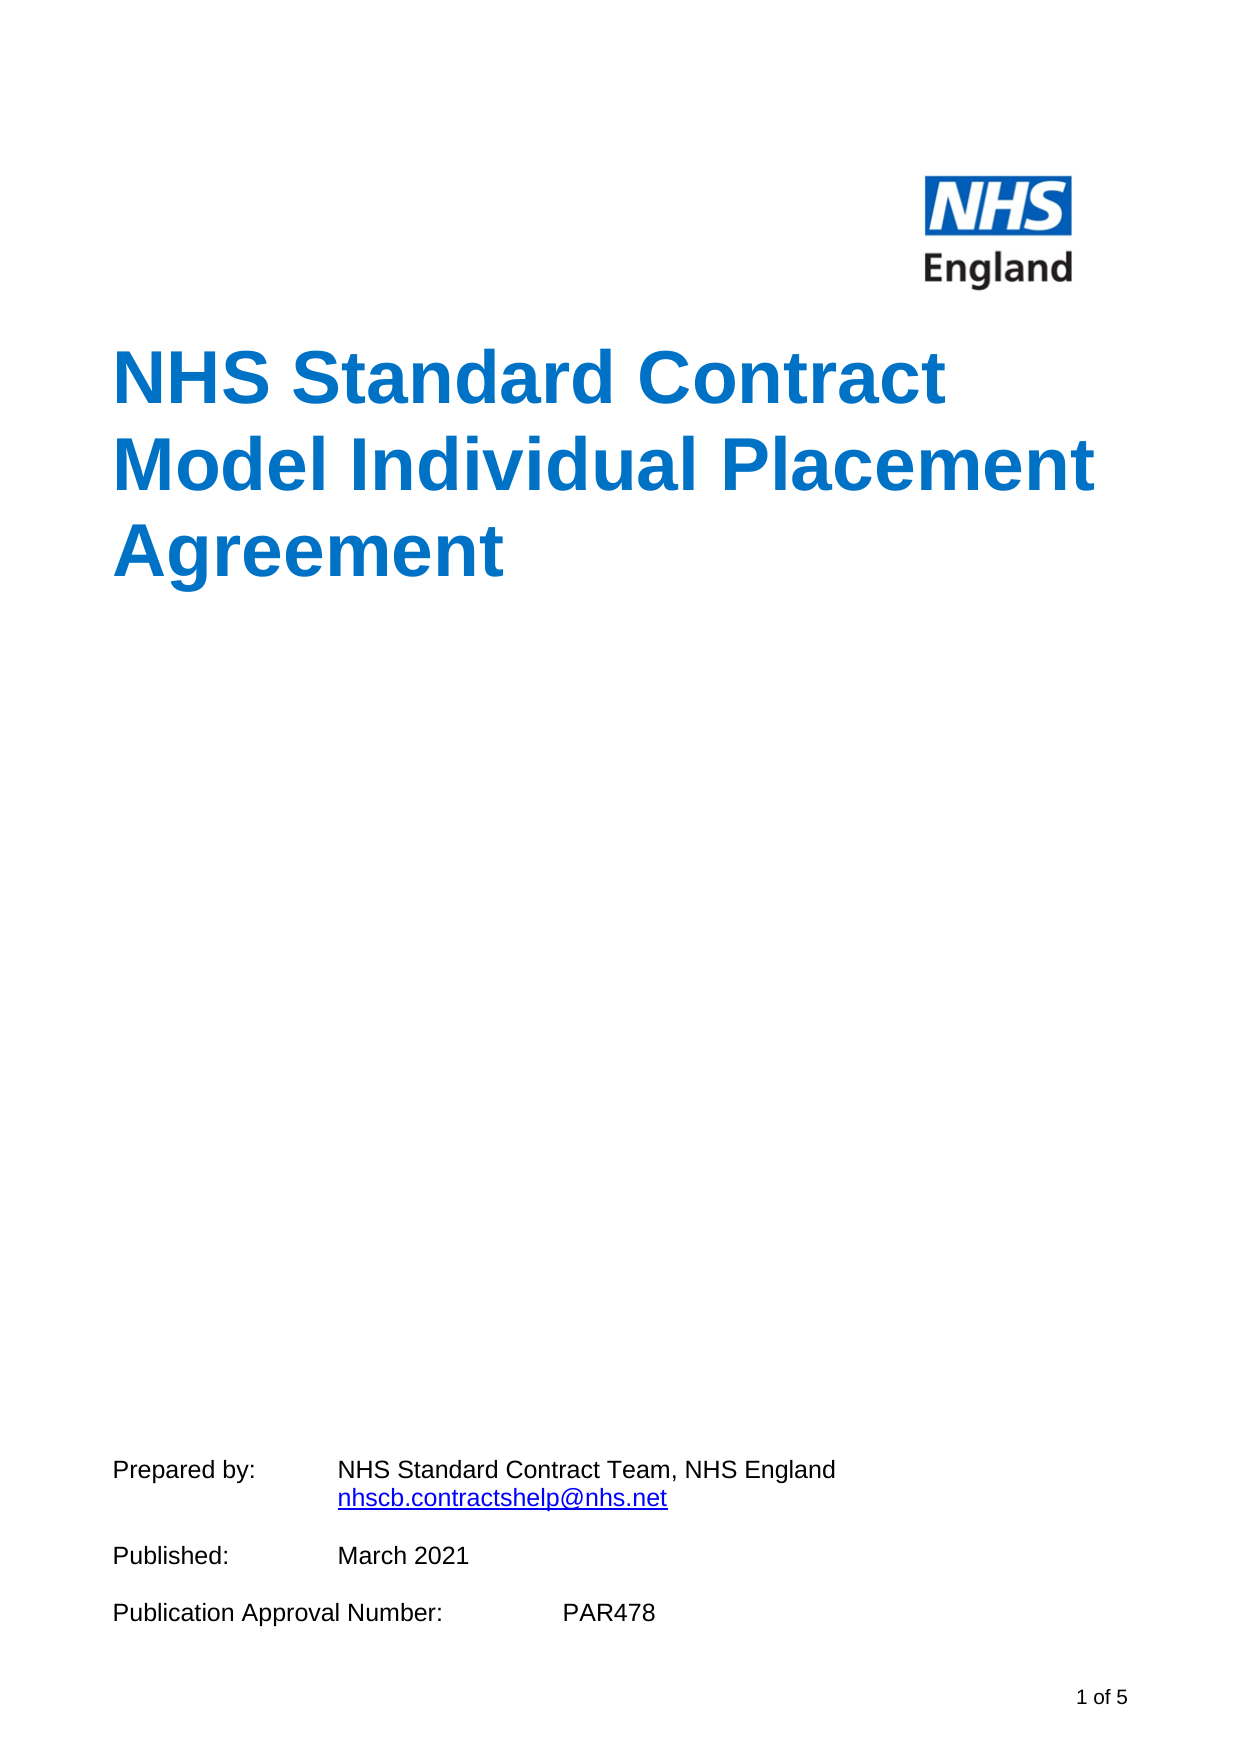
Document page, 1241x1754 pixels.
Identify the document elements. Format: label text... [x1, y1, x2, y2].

text Publication Approval Number: PAR478 [112, 1598, 1128, 1627]
text Prepared by: NHS Standard Contract Team, NHS England [112, 1455, 1128, 1483]
text nhscb.contractshelp@nhs.net [112, 1483, 1128, 1512]
picture [910, 162, 1082, 300]
text Model Individual Placement Agreement [112, 420, 1128, 592]
text NHS Standard Contract [112, 333, 1128, 420]
text Published: March 2021 [112, 1541, 1128, 1570]
